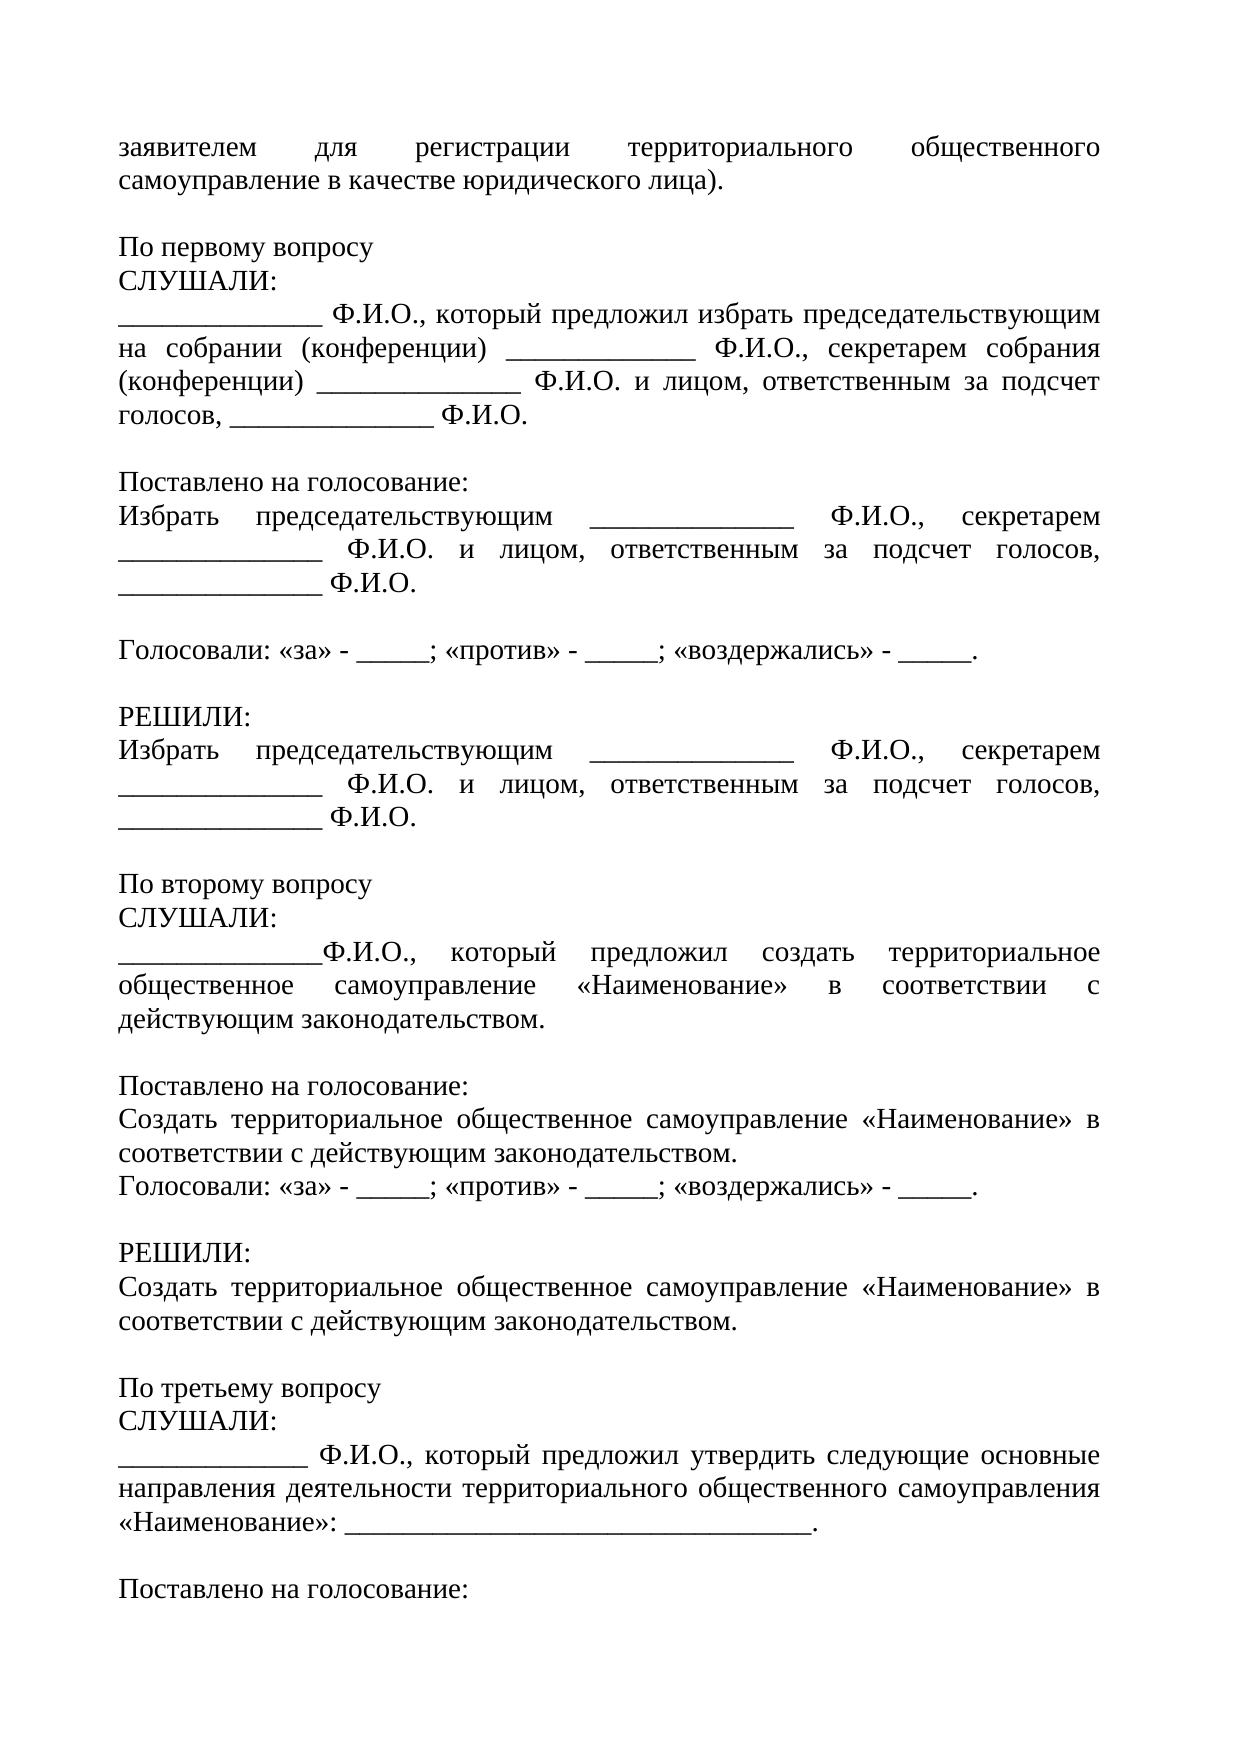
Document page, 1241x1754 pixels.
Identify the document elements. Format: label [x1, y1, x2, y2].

table_header [112, 118, 1107, 1615]
